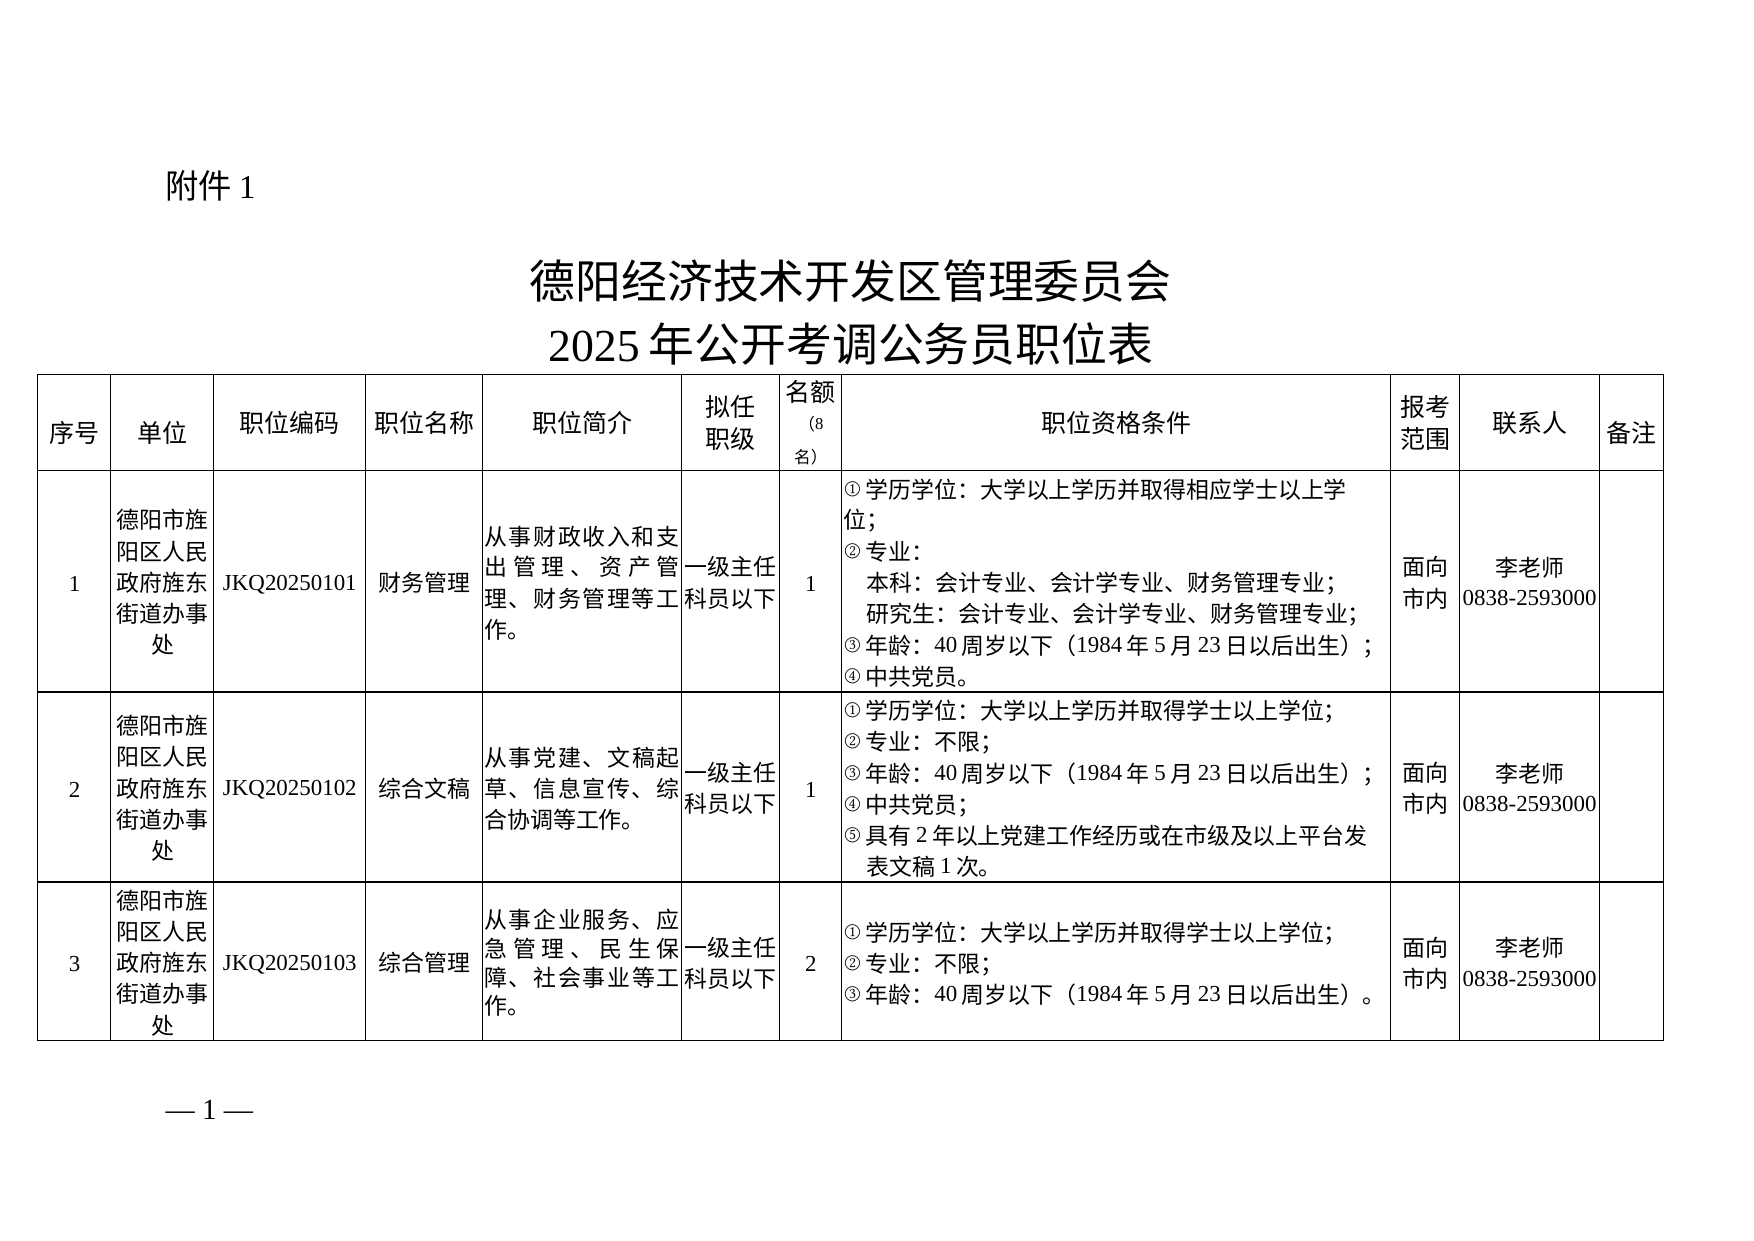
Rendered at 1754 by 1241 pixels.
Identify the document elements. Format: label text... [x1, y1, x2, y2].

table_cell 2 [780, 883, 841, 1040]
table_cell 一级主任科员以下 [682, 471, 779, 691]
table_cell 一级主任科员以下 [682, 883, 779, 1040]
table_cell 从事财政收入和支出管理、资产管理、财务管理等工作。 [483, 471, 681, 691]
table_cell [1600, 883, 1663, 1040]
table_cell 综合文稿 [366, 693, 482, 881]
table_header 拟任 职级 [682, 375, 779, 470]
table_cell 从事企业服务、应急管理、民生保障、社会事业等工作。 [483, 883, 681, 1040]
text 2025年公开考调公务员职位表 [165, 311, 1535, 374]
table_cell 面向市内 [1391, 471, 1459, 691]
table_cell 财务管理 [366, 471, 482, 691]
table_header 联系人 [1460, 375, 1599, 470]
table_cell 综合管理 [366, 883, 482, 1040]
table_cell 李老师 0838-2593000 [1460, 883, 1599, 1040]
table_header 职位名称 [366, 375, 482, 470]
table_header 备注 [1600, 375, 1663, 470]
table_cell 一级主任科员以下 [682, 693, 779, 881]
table_cell 3 [38, 883, 110, 1040]
table_cell JKQ20250102 [214, 693, 365, 881]
table_cell 1 [780, 471, 841, 691]
table_cell 面向市内 [1391, 883, 1459, 1040]
table_cell 德阳市旌阳区人民政府旌东街道办事处 [111, 883, 213, 1040]
table_header 职位简介 [483, 375, 681, 470]
table_cell JKQ20250103 [214, 883, 365, 1040]
table_header 报考 范围 [1391, 375, 1459, 470]
table_cell 1 [780, 693, 841, 881]
table_header 职位编码 [214, 375, 365, 470]
table_header 序号 [38, 375, 110, 470]
text 附件1 [165, 165, 1535, 207]
table_cell ①学历学位：大学以上学历并取得相应学士以上学位； ②专业： 本科：会计专业、会计学专业、财务管理专业； 研究生：会计专业、会计学专业、财务管理专业； ③年龄：40周岁以下（1984年5月23日以后出生）； ④中共党员。 [842, 471, 1390, 691]
table_cell 1 [38, 471, 110, 691]
table_cell 李老师 0838-2593000 [1460, 471, 1599, 691]
table_cell 德阳市旌阳区人民政府旌东街道办事处 [111, 471, 213, 691]
table_cell [1600, 471, 1663, 691]
table_header 名额 （8名） [780, 375, 841, 470]
table_cell 面向市内 [1391, 693, 1459, 881]
table_cell 德阳市旌阳区人民政府旌东街道办事处 [111, 693, 213, 881]
table_cell 从事党建、文稿起草、信息宣传、综合协调等工作。 [483, 693, 681, 881]
text 德阳经济技术开发区管理委员会 [165, 249, 1535, 311]
table_cell ①学历学位：大学以上学历并取得学士以上学位； ②专业：不限； ③年龄：40周岁以下（1984年5月23日以后出生）。 [842, 883, 1390, 1040]
table_cell ①学历学位：大学以上学历并取得学士以上学位； ②专业：不限； ③年龄：40周岁以下（1984年5月23日以后出生）； ④中共党员； ⑤具有2年以上党建工作经历或在市级及以上平台发表文稿1次。 [842, 693, 1390, 881]
table_header 单位 [111, 375, 213, 470]
table_cell 李老师 0838-2593000 [1460, 693, 1599, 881]
table_cell 2 [38, 693, 110, 881]
table_cell [1600, 693, 1663, 881]
table_header 职位资格条件 [842, 375, 1390, 470]
table_cell JKQ20250101 [214, 471, 365, 691]
